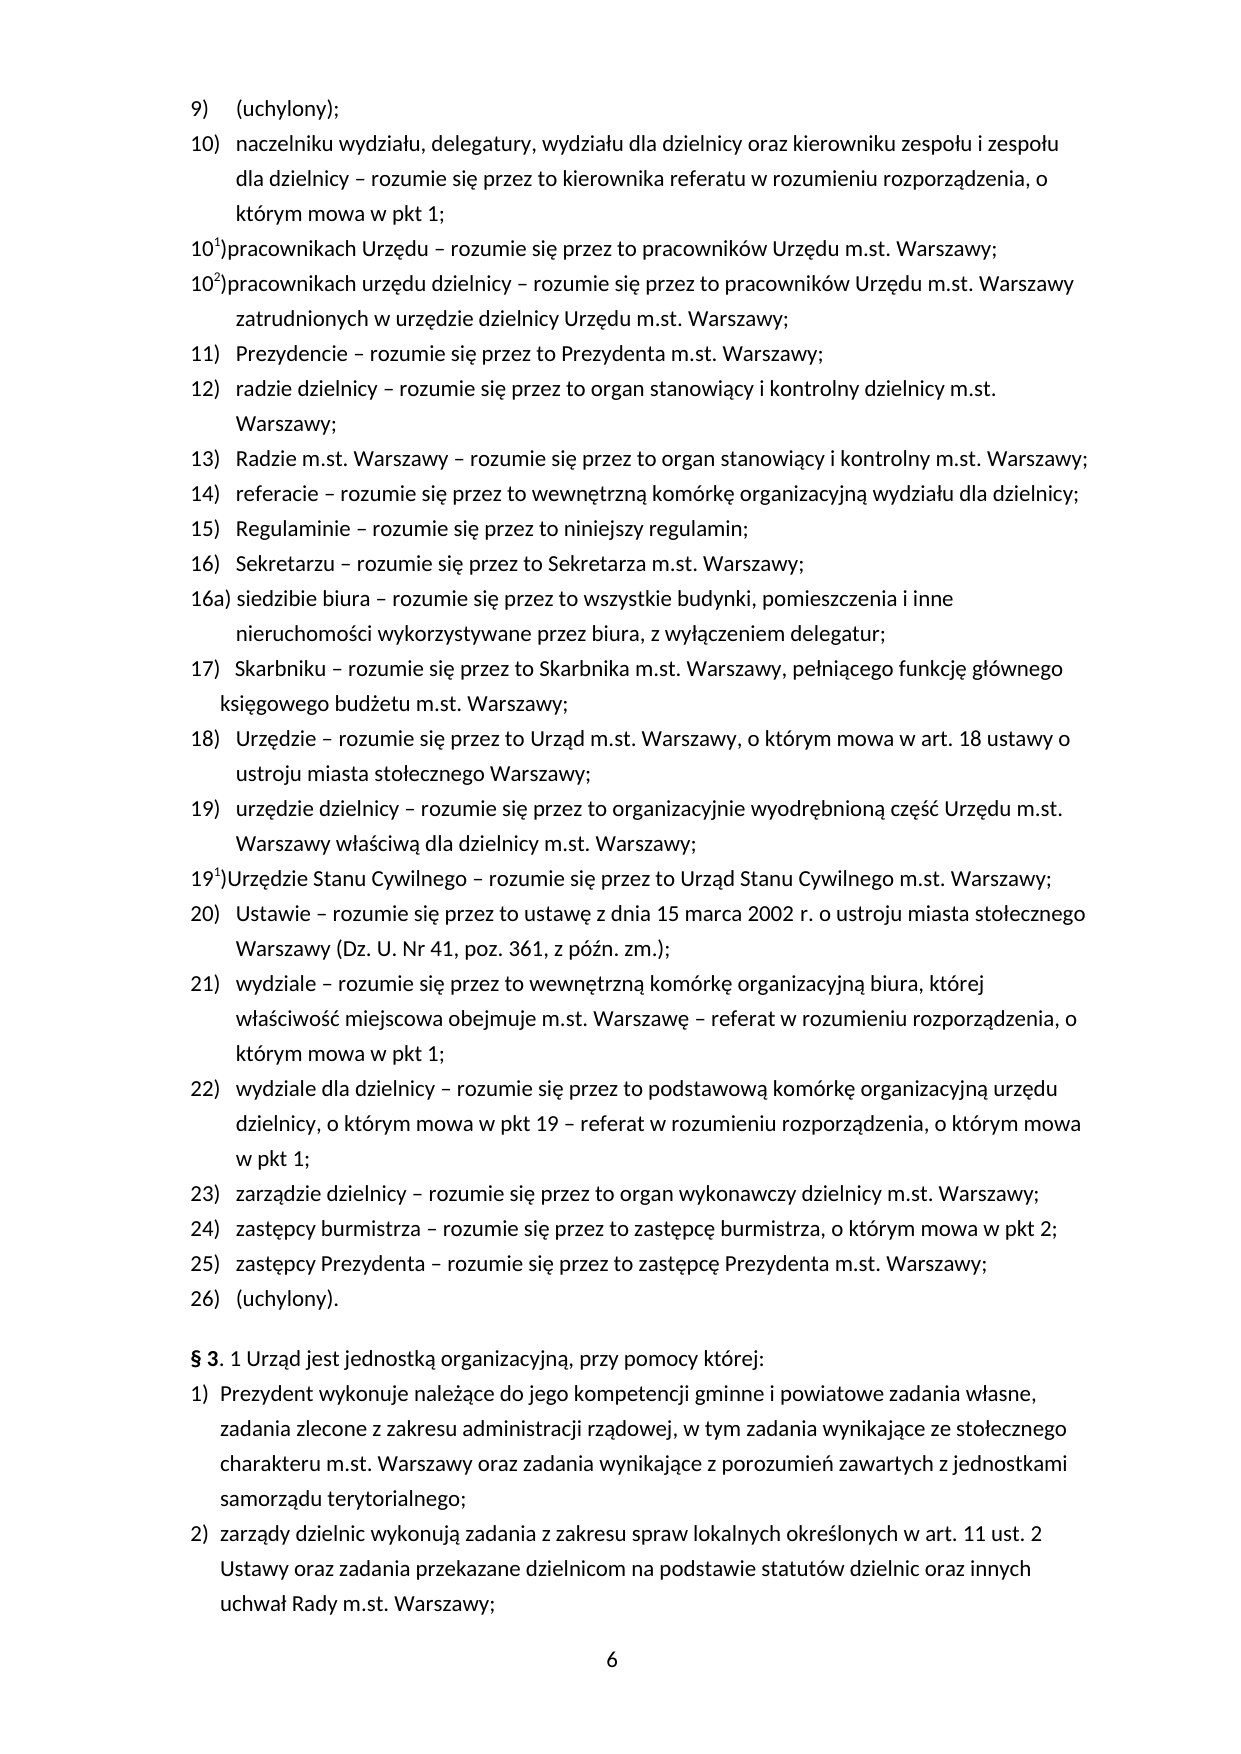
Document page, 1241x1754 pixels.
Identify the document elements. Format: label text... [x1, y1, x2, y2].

list (uchylony). [190, 1284, 1092, 1312]
list naczelniku wydziału, delegatury, wydziału dla dzielnicy oraz kierowniku zespołu i zespołu dla dzielnicy – rozumie się przez to kierownika referatu w rozumieniu rozporządzenia, o którym mowa w pkt 1; [190, 129, 1092, 227]
list Urzędzie – rozumie się przez to Urząd m.st. Warszawy, o którym mowa w art. 18 ustawy o ustroju miasta stołecznego Warszawy; [190, 724, 1092, 787]
list urzędzie dzielnicy – rozumie się przez to organizacyjnie wyodrębnioną część Urzędu m.st. Warszawy właściwą dla dzielnicy m.st. Warszawy; [190, 794, 1092, 857]
list zarządzie dzielnicy – rozumie się przez to organ wykonawczy dzielnicy m.st. Warszawy; [190, 1179, 1092, 1207]
list radzie dzielnicy – rozumie się przez to organ stanowiący i kontrolny dzielnicy m.st. Warszawy; [190, 374, 1092, 437]
text 101)pracownikach Urzędu – rozumie się przez to pracowników Urzędu m.st. Warszawy; [190, 234, 1092, 262]
list (uchylony); [190, 94, 1092, 122]
list Skarbniku – rozumie się przez to Skarbnika m.st. Warszawy, pełniącego funkcję głównego księgowego budżetu m.st. Warszawy; [190, 654, 1092, 717]
list Ustawie – rozumie się przez to ustawę z dnia 15 marca 2002 r. o ustroju miasta stołecznego Warszawy (Dz. U. Nr 41, poz. 361, z późn. zm.); [190, 899, 1092, 962]
text 16a) siedzibie biura – rozumie się przez to wszystkie budynki, pomieszczenia i inne nieruchomości wykorzystywane przez biura, z wyłączeniem delegatur; [190, 584, 1092, 647]
list Prezydencie – rozumie się przez to Prezydenta m.st. Warszawy; [190, 339, 1092, 367]
list zastępcy Prezydenta – rozumie się przez to zastępcę Prezydenta m.st. Warszawy; [190, 1249, 1092, 1277]
list Regulaminie – rozumie się przez to niniejszy regulamin; [190, 514, 1092, 542]
list wydziale dla dzielnicy – rozumie się przez to podstawową komórkę organizacyjną urzędu dzielnicy, o którym mowa w pkt 19 – referat w rozumieniu rozporządzenia, o którym mowa w pkt 1; [190, 1074, 1092, 1172]
list Prezydent wykonuje należące do jego kompetencji gminne i powiatowe zadania własne, zadania zlecone z zakresu administracji rządowej, w tym zadania wynikające ze stołecznego charakteru m.st. Warszawy oraz zadania wynikające z porozumień zawartych z jednostkami samorządu terytorialnego; [190, 1379, 1092, 1512]
subtitle § 3. 1 Urząd jest jednostką organizacyjną, przy pomocy której: [190, 1344, 1092, 1372]
list referacie – rozumie się przez to wewnętrzną komórkę organizacyjną wydziału dla dzielnicy; [190, 479, 1092, 507]
list zarządy dzielnic wykonują zadania z zakresu spraw lokalnych określonych w art. 11 ust. 2 Ustawy oraz zadania przekazane dzielnicom na podstawie statutów dzielnic oraz innych uchwał Rady m.st. Warszawy; [190, 1519, 1092, 1617]
list zastępcy burmistrza – rozumie się przez to zastępcę burmistrza, o którym mowa w pkt 2; [190, 1214, 1092, 1242]
text 191)Urzędzie Stanu Cywilnego – rozumie się przez to Urząd Stanu Cywilnego m.st. Warszawy; [190, 864, 1092, 892]
list wydziale – rozumie się przez to wewnętrzną komórkę organizacyjną biura, której właściwość miejscowa obejmuje m.st. Warszawę – referat w rozumieniu rozporządzenia, o którym mowa w pkt 1; [190, 969, 1092, 1067]
list Radzie m.st. Warszawy – rozumie się przez to organ stanowiący i kontrolny m.st. Warszawy; [190, 444, 1092, 472]
list Sekretarzu – rozumie się przez to Sekretarza m.st. Warszawy; [190, 549, 1092, 577]
text 102)pracownikach urzędu dzielnicy – rozumie się przez to pracowników Urzędu m.st. Warszawy zatrudnionych w urzędzie dzielnicy Urzędu m.st. Warszawy; [190, 269, 1092, 332]
